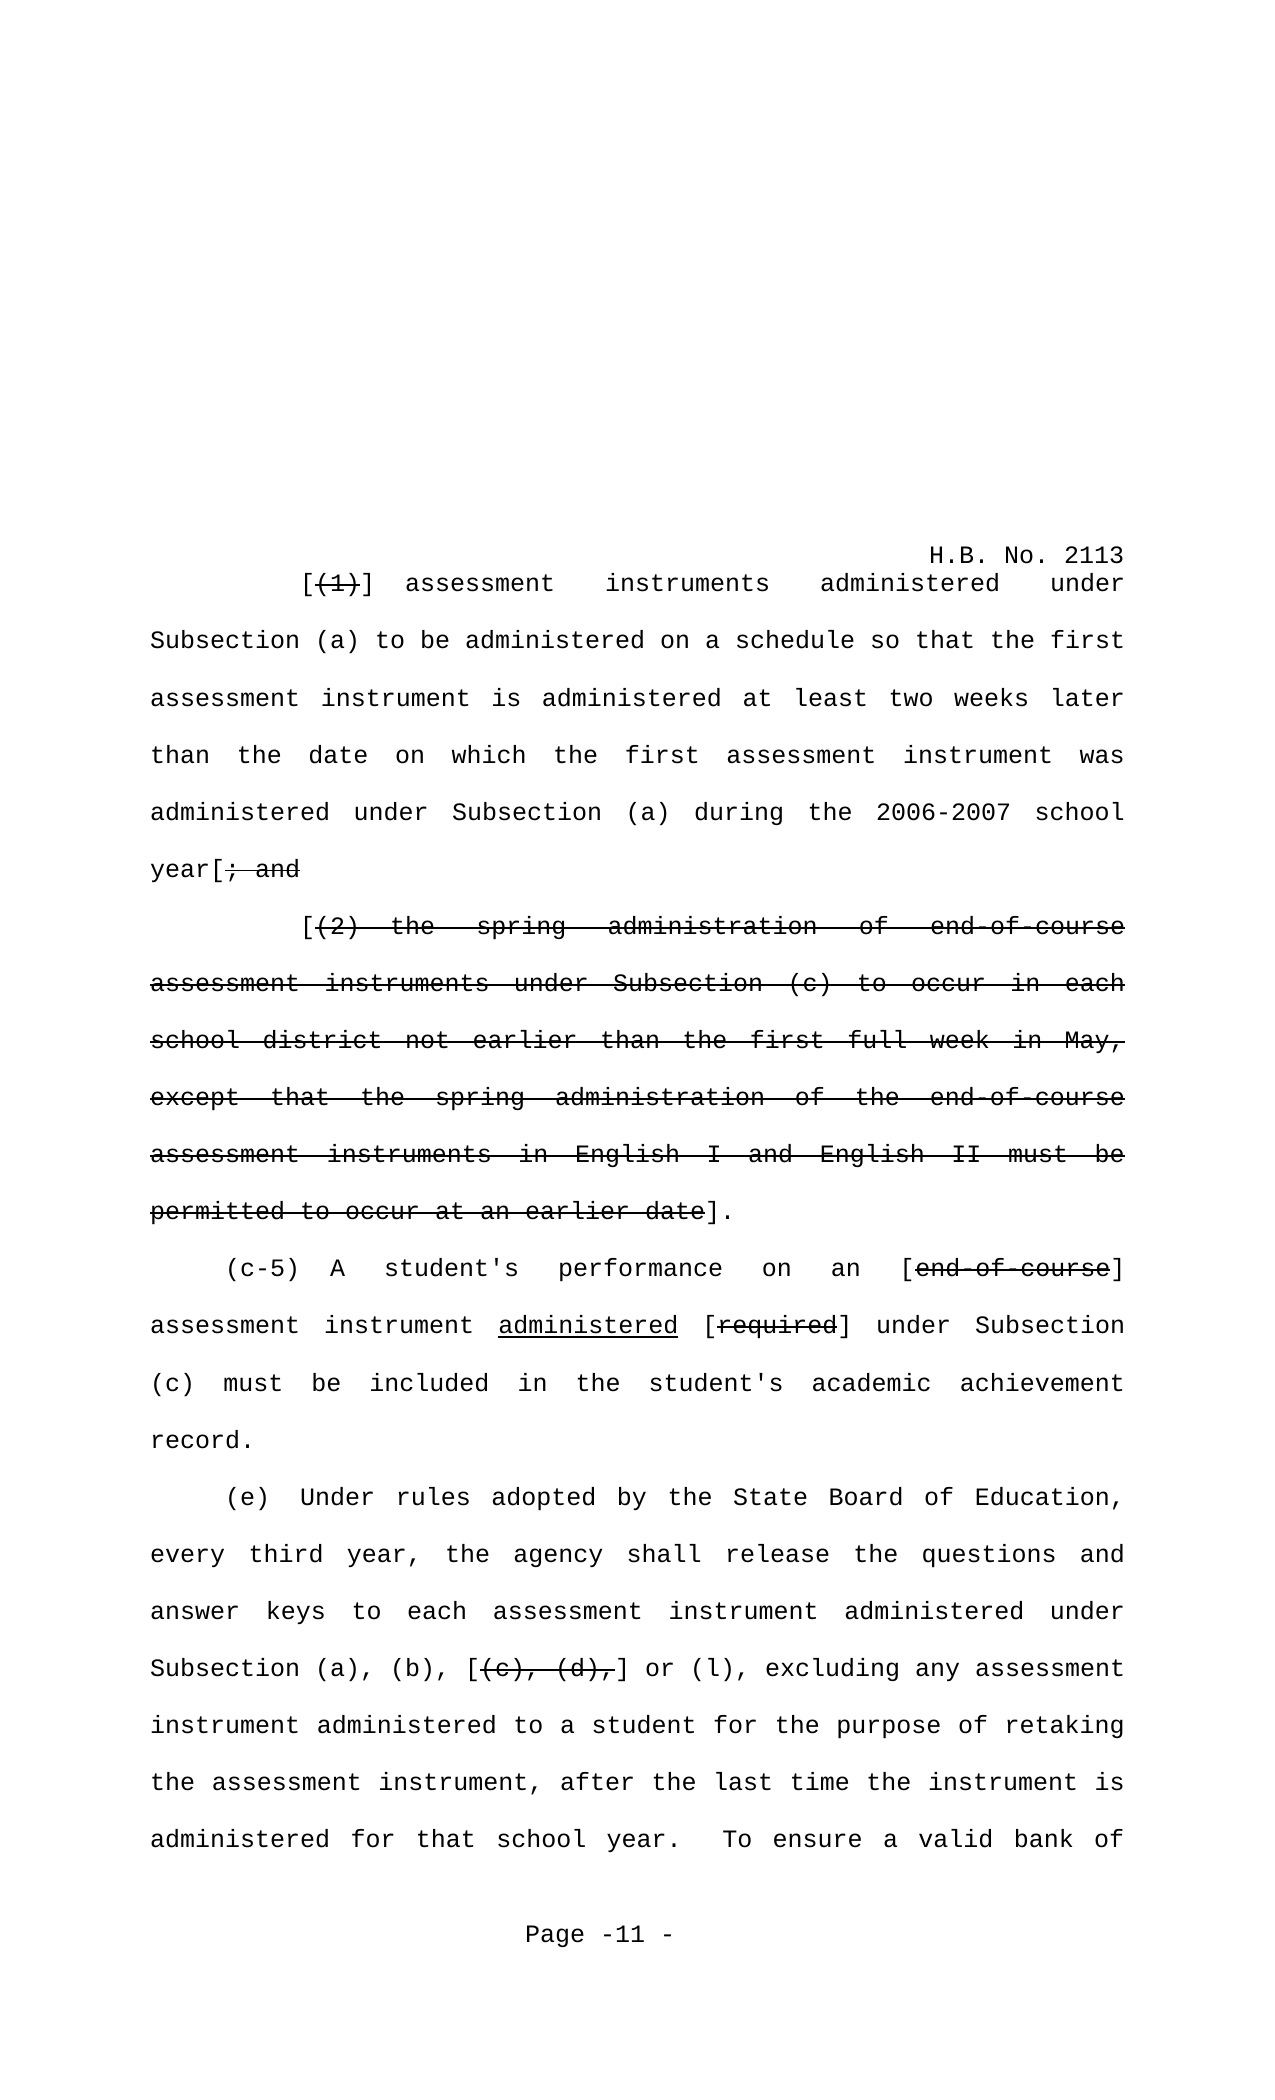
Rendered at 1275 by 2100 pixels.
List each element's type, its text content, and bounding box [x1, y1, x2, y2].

text [(2) the spring administration of end-of-course assessment instruments under Subsection (c) to occur in each school district not earlier than the first full week in May, except that the spring administration of the end-of-course assessment instruments in English I and English II must be permitted to occur at an earlier date]. [150, 1157, 1125, 1227]
text [(1)] assessment instruments administered under Subsection (a) to be administered on a schedule so that the first assessment instrument is administered at least two weeks later than the date on which the first assessment instrument was administered under Subsection (a) during the 2006-2007 school year[; and [150, 571, 1125, 885]
text (c-5) A student's performance on an [end-of-course] assessment instrument administered [required] under Subsection (c) must be included in the student's academic achievement record. [150, 1256, 1125, 1456]
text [150, 1484, 1125, 1855]
text [(2) the spring administration of end-of-course assessment instruments under Subsection (c) to occur in each school district not earlier than the first full week in May, except that the spring administration of the end-of-course assessment instruments in English I and English II must be permitted to occur at an earlier date]. [150, 1043, 1125, 1098]
text [(2) the spring administration of end-of-course assessment instruments under Subsection (c) to occur in each school district not earlier than the first full week in May, except that the spring administration of the end-of-course assessment instruments in English I and English II must be permitted to occur at an earlier date]. [150, 1100, 1125, 1155]
text [(2) the spring administration of end-of-course assessment instruments under Subsection (c) to occur in each school district not earlier than the first full week in May, except that the spring administration of the end-of-course assessment instruments in English I and English II must be permitted to occur at an earlier date]. [150, 913, 1125, 984]
text [(2) the spring administration of end-of-course assessment instruments under Subsection (c) to occur in each school district not earlier than the first full week in May, except that the spring administration of the end-of-course assessment instruments in English I and English II must be permitted to occur at an earlier date]. [150, 986, 1125, 1041]
